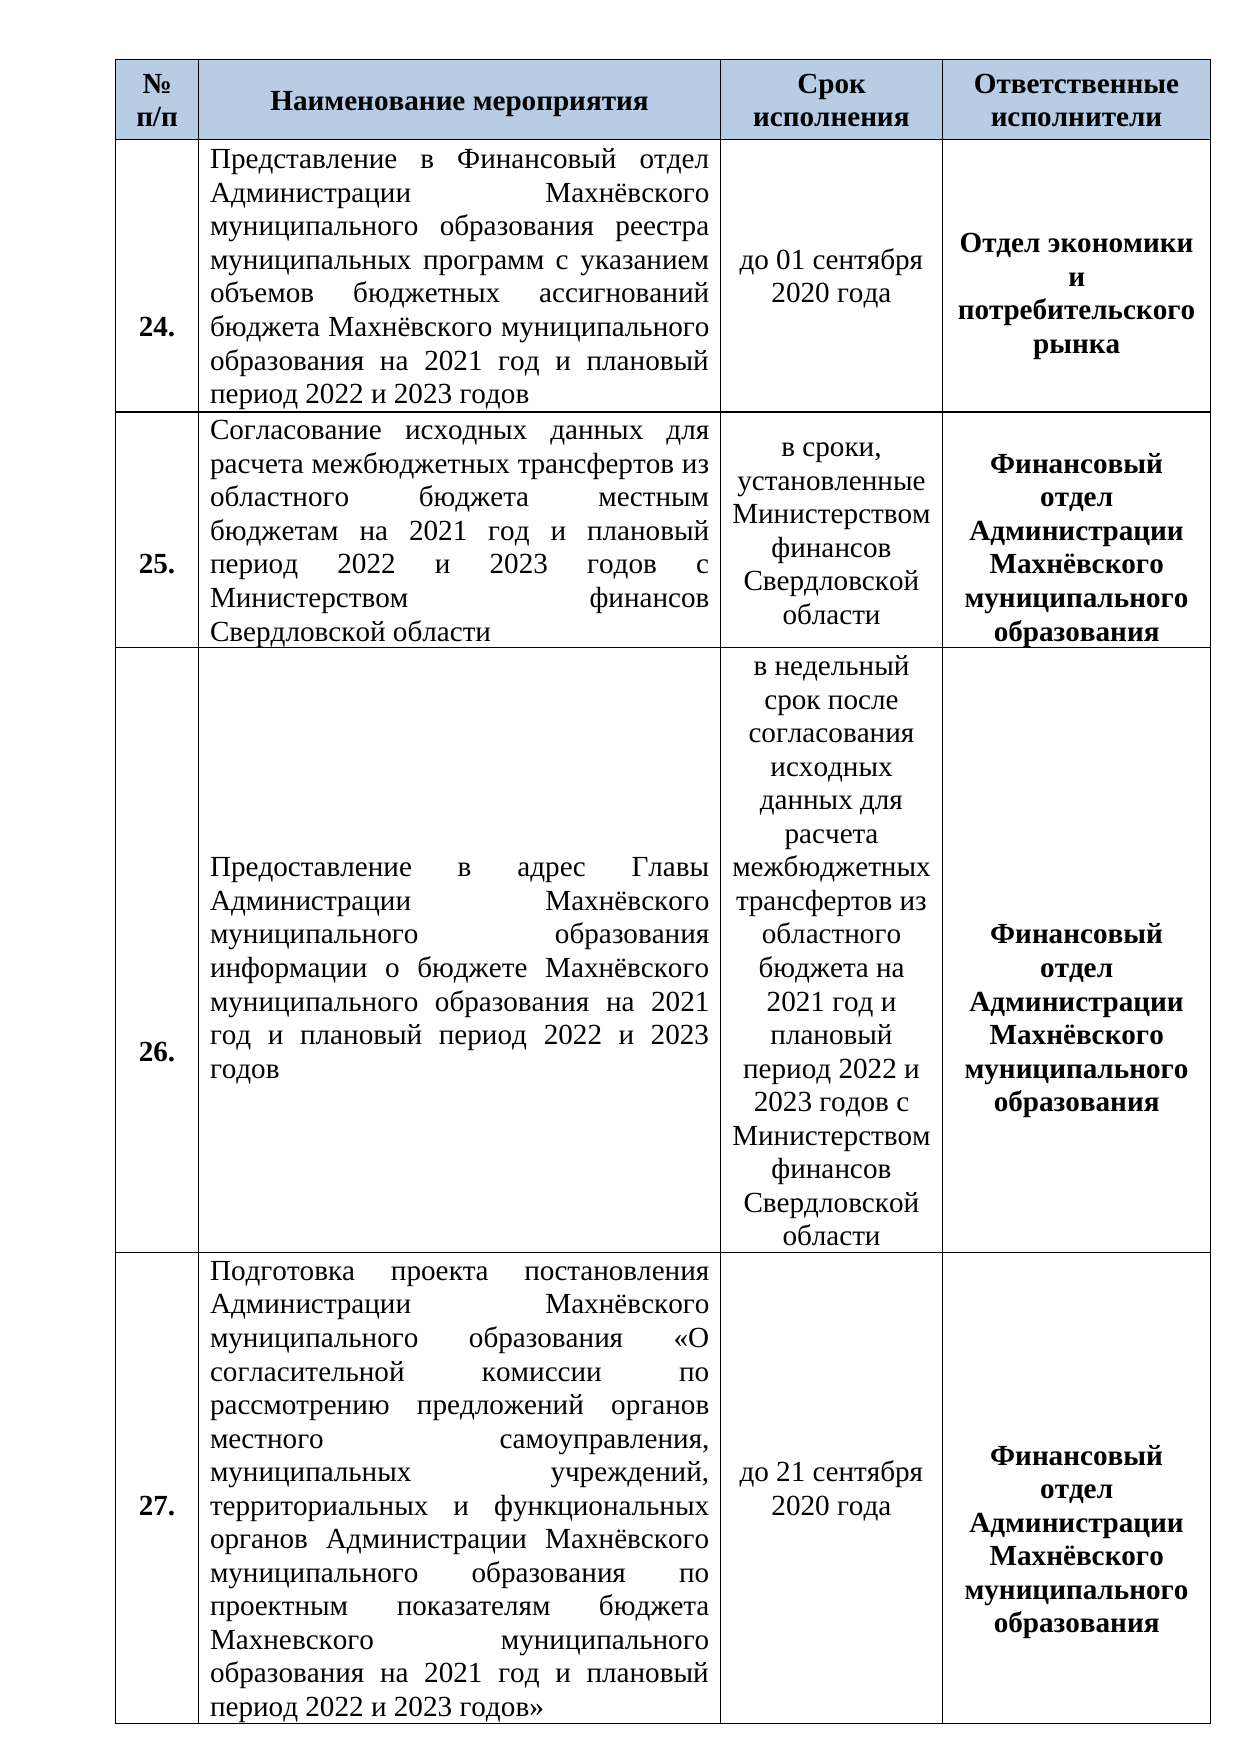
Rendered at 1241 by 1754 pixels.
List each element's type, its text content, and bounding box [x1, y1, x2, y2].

table_cell Представление в Финансовый отдел Администрации Махнёвского муниципального образования реестра муниципальных программ с указанием объемов бюджетных ассигнований бюджета Махнёвского муниципального образования на 2021 год и плановый период 2022 и 2023 годов [199, 140, 720, 411]
table_cell до 01 сентября 2020 года [721, 140, 942, 411]
table_header № п/п [116, 60, 198, 139]
table_cell Согласование исходных данных для расчета межбюджетных трансфертов из областного бюджета местным бюджетам на 2021 год и плановый период 2022 и 2023 годов с Министерством финансов Свердловской области [199, 413, 720, 647]
table_cell Отдел экономики и потребительского рынка [943, 140, 1210, 411]
table_header Срок исполнения [721, 60, 942, 139]
table_cell 26. [116, 648, 198, 1252]
table_cell Подготовка проекта постановления Администрации Махнёвского муниципального образования «О согласительной комиссии по рассмотрению предложений органов местного самоуправления, муниципальных учреждений, территориальных и функциональных органов Администрации Махнёвского муниципального образования по проектным показателям бюджета Махневского муниципального образования на 2021 год и плановый период 2022 и 2023 годов» [199, 1253, 720, 1723]
table_cell 27. [116, 1253, 198, 1723]
table_cell до 21 сентября 2020 года [721, 1253, 942, 1723]
table_cell в недельный срок после согласования исходных данных для расчета межбюджетных трансфертов из областного бюджета на 2021 год и плановый период 2022 и 2023 годов с Министерством финансов Свердловской области [721, 648, 942, 1252]
table_cell Предоставление в адрес Главы Администрации Махнёвского муниципального образования информации о бюджете Махнёвского муниципального образования на 2021 год и плановый период 2022 и 2023 годов [199, 648, 720, 1252]
table_cell 25. [116, 413, 198, 647]
table_cell Финансовый отдел Администрации Махнёвского муниципального образования [943, 648, 1210, 1252]
table_cell Финансовый отдел Администрации Махнёвского муниципального образования [943, 1253, 1210, 1723]
table_header Наименование мероприятия [199, 60, 720, 139]
table_cell Финансовый отдел Администрации Махнёвского муниципального образования [943, 413, 1210, 647]
table_header Ответственные исполнители [943, 60, 1210, 139]
table_cell 24. [116, 140, 198, 411]
table_cell в сроки, установленные Министерством финансов Свердловской области [721, 413, 942, 647]
